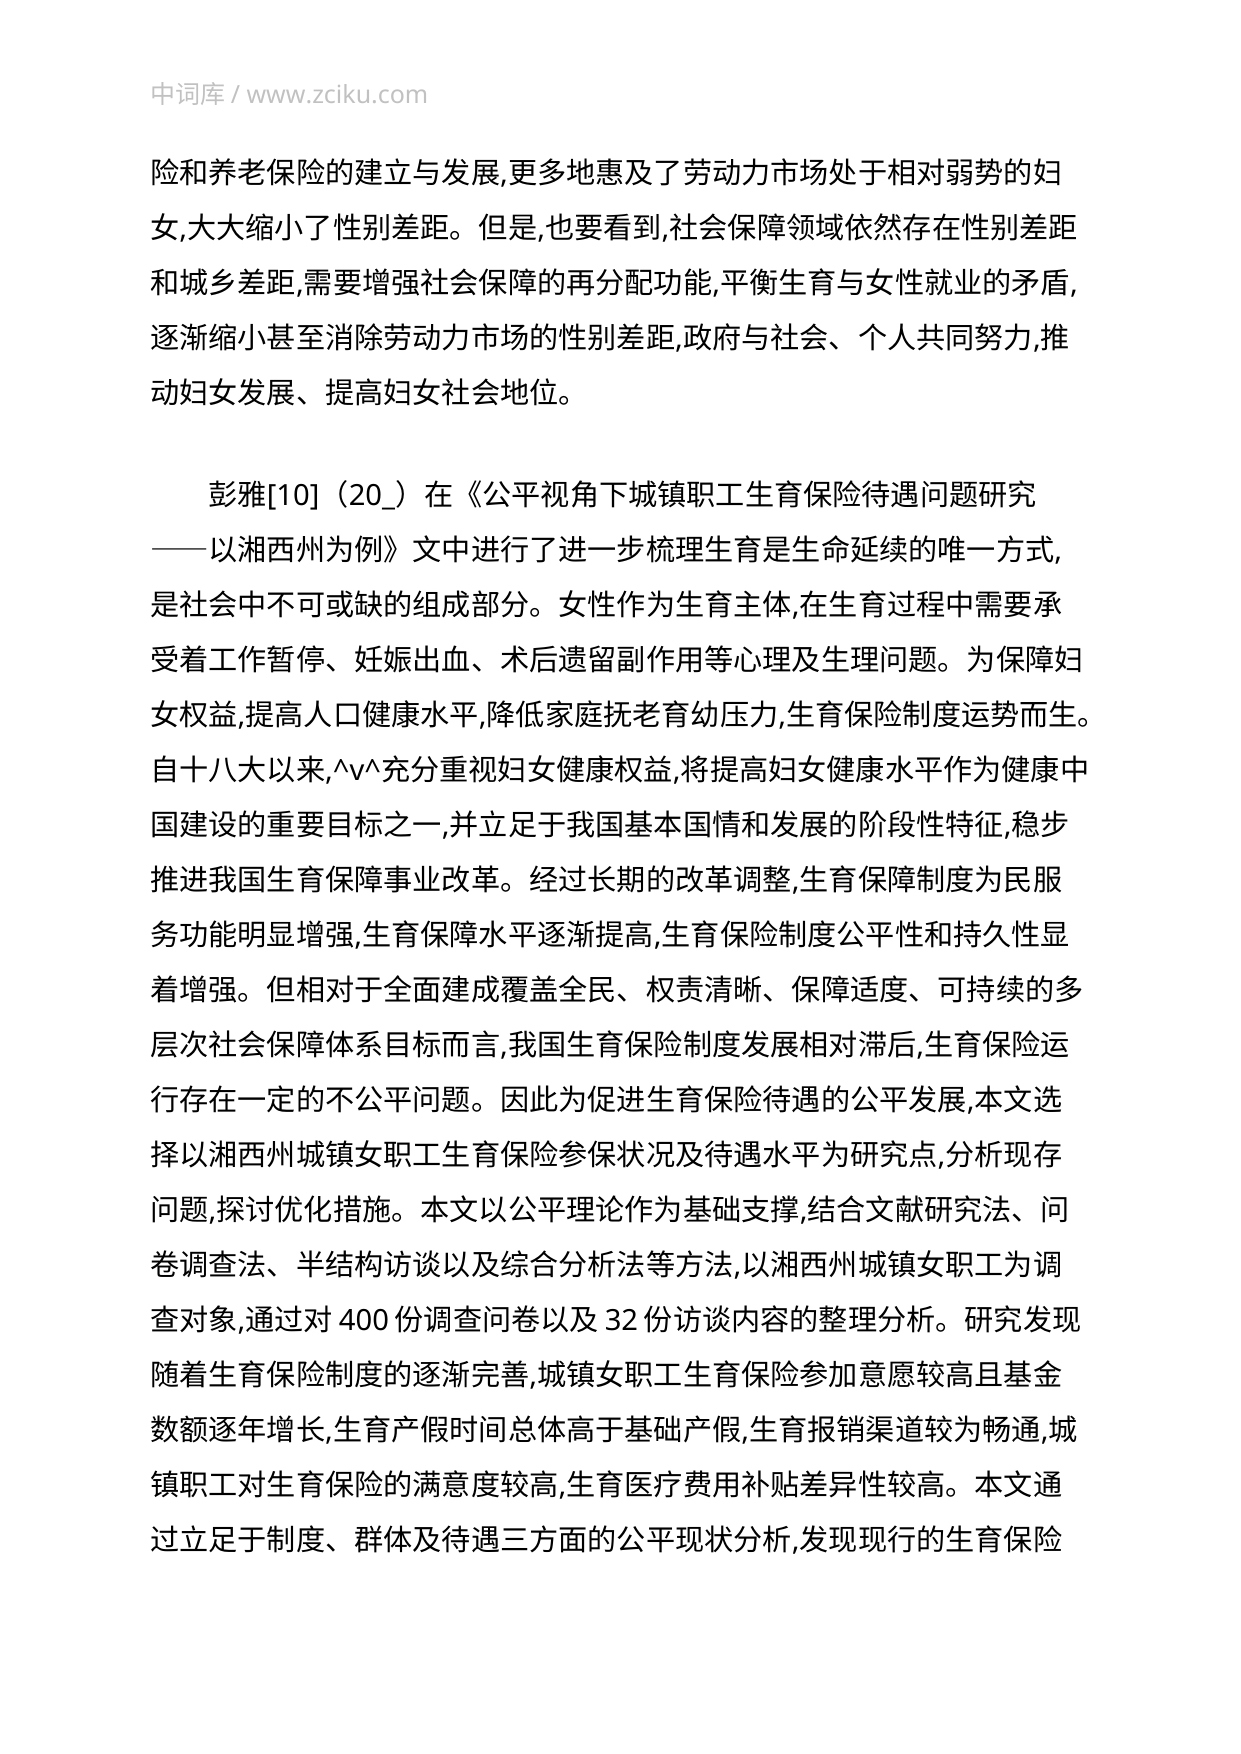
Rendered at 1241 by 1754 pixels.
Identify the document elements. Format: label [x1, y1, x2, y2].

text [150, 472, 1090, 1559]
text [150, 150, 1090, 412]
